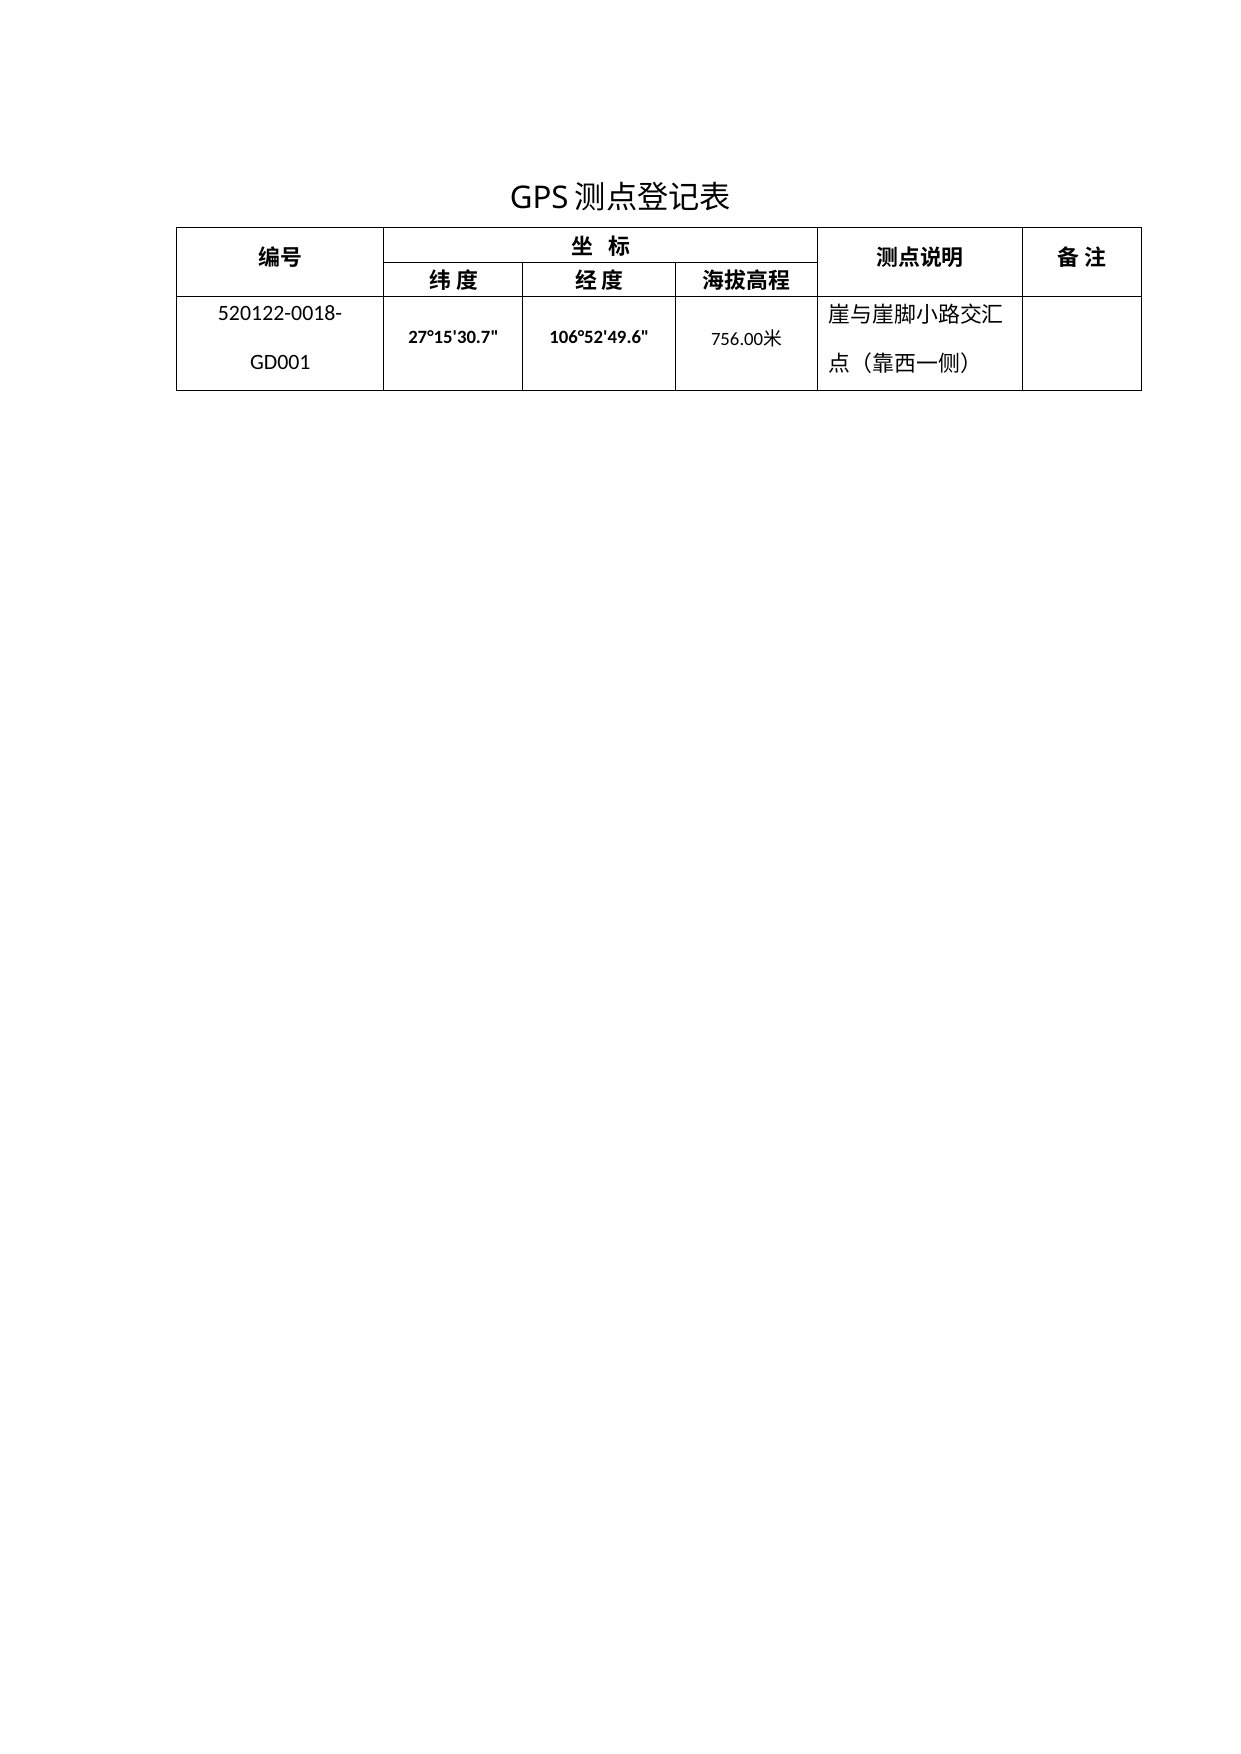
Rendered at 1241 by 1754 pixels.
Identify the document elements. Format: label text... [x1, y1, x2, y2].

table_cell 崖与崖脚小路交汇点（靠西一侧） [818, 297, 1022, 390]
table_cell [1023, 297, 1141, 390]
table_header 备 注 [1023, 228, 1141, 296]
table_cell 106°52'49.6" [523, 297, 675, 390]
table_header 编号 [177, 228, 383, 296]
table_cell 经 度 [523, 263, 675, 296]
table_cell 27°15'30.7" [384, 297, 522, 390]
table_cell 756.00米 [676, 297, 817, 390]
table_cell 海拔高程 [676, 263, 817, 296]
table_cell 520122-0018-GD001 [177, 297, 383, 390]
table_cell 纬 度 [384, 263, 522, 296]
table_header 测点说明 [818, 228, 1022, 296]
table_header 坐 标 [384, 228, 817, 262]
text GPS测点登记表 [187, 162, 1053, 227]
